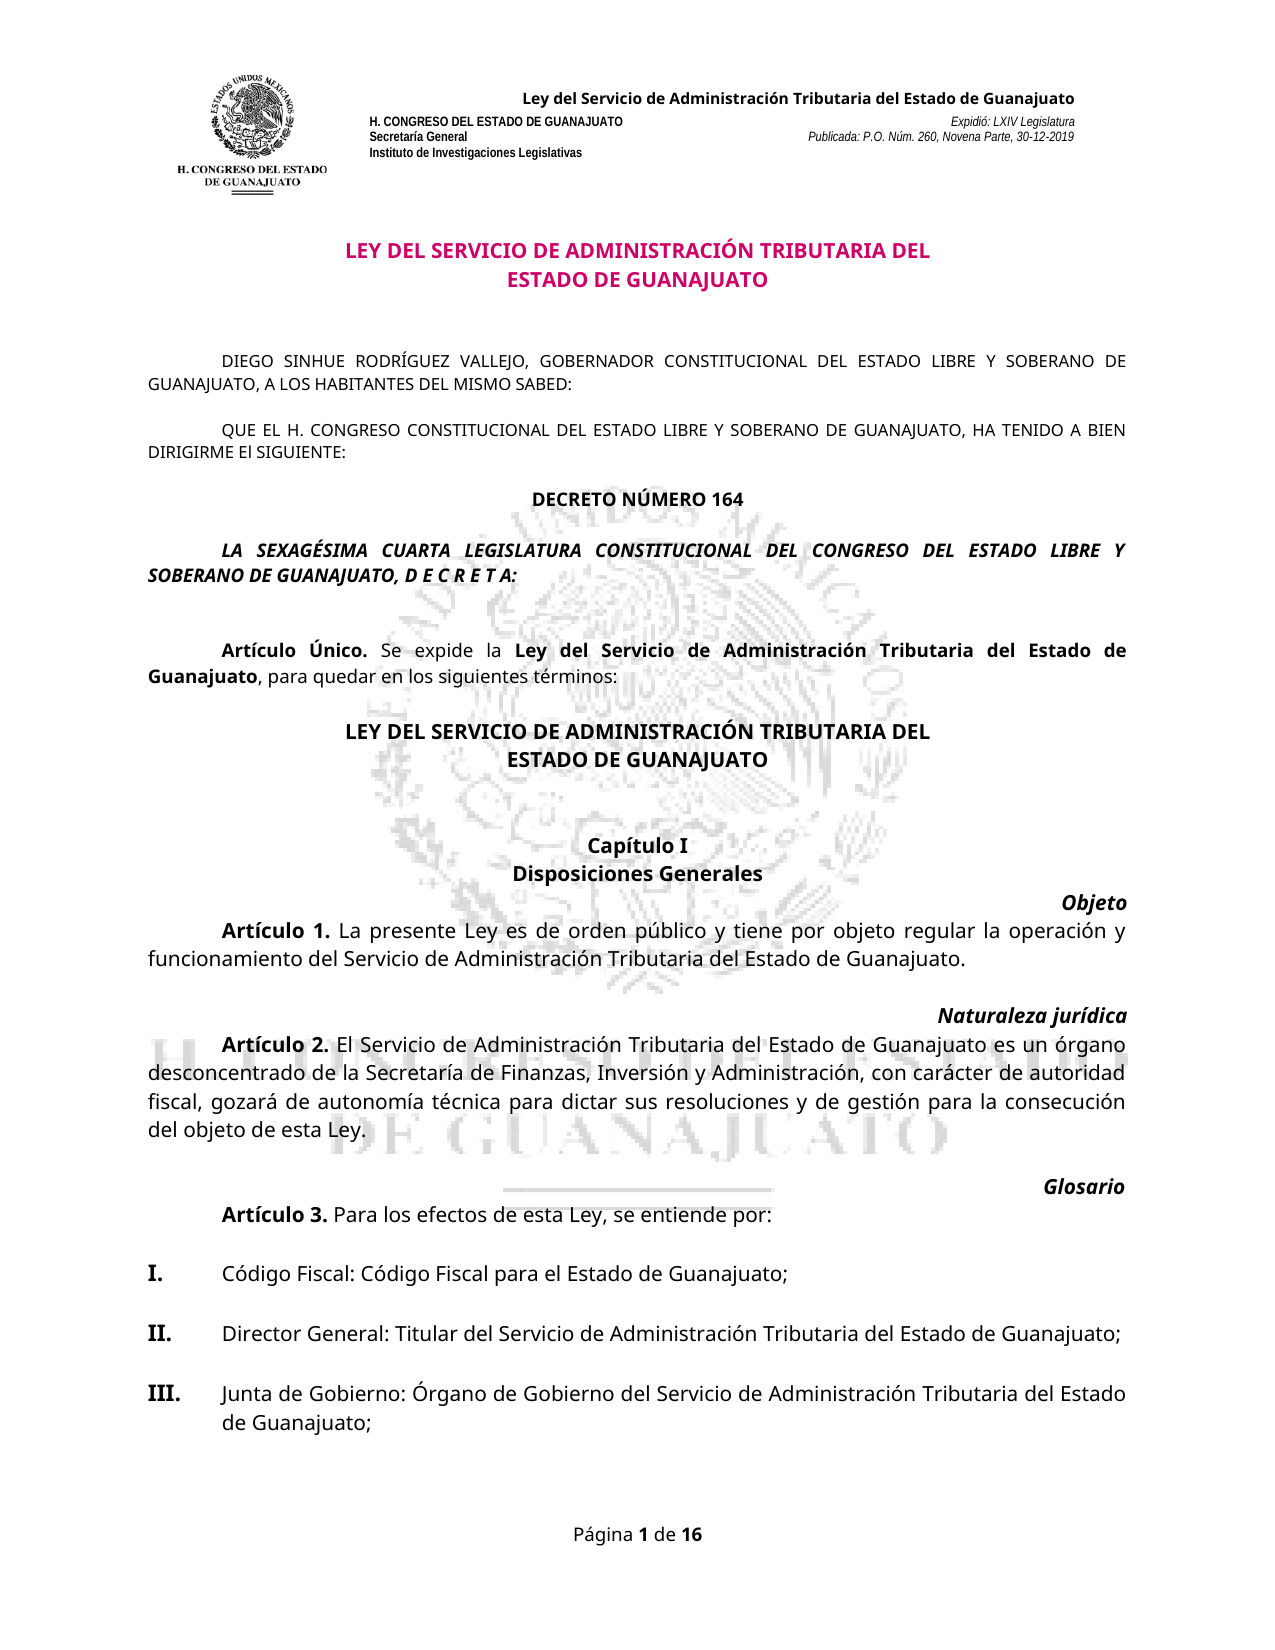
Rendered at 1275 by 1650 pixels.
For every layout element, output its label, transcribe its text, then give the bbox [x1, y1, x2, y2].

text Capítulo I [148, 831, 1127, 859]
text Glosario [148, 1172, 1127, 1201]
text LEY DEL SERVICIO DE ADMINISTRACIÓN TRIBUTARIA DEL [148, 236, 1127, 265]
text LEY DEL SERVICIO DE ADMINISTRACIÓN TRIBUTARIA DEL [148, 717, 1127, 746]
text ESTADO DE GUANAJUATO [148, 746, 1127, 774]
text LA SEXAGÉSIMA CUARTA LEGISLATURA CONSTITUCIONAL DEL CONGRESO DEL ESTADO LIBRE Y SOBERANO DE GUANAJUATO, D E C R E T A: [148, 537, 1127, 588]
text Artículo Único. Se expide la Ley del Servicio de Administración Tributaria del Estado de Guanajuato, para quedar en los siguientes términos: [148, 638, 1127, 689]
text DIEGO SINHUE RODRÍGUEZ VALLEJO, GOBERNADOR CONSTITUCIONAL DEL ESTADO LIBRE Y SOBERANO DE GUANAJUATO, A LOS HABITANTES DEL MISMO SABED: [148, 350, 1127, 395]
text Artículo 2. El Servicio de Administración Tributaria del Estado de Guanajuato es un órgano desconcentrado de la Secretaría de Finanzas, Inversión y Administración, con carácter de autoridad fiscal, gozará de autonomía técnica para dictar sus resoluciones y de gestión para la consecución del objeto de esta Ley. [148, 1030, 1127, 1144]
text DECRETO NÚMERO 164 [148, 486, 1127, 512]
text Artículo 3. Para los efectos de esta Ley, se entiende por: [148, 1201, 1127, 1229]
text Disposiciones Generales [148, 859, 1127, 888]
list Código Fiscal: Código Fiscal para el Estado de Guanajuato; [148, 1257, 1127, 1289]
text QUE EL H. CONGRESO CONSTITUCIONAL DEL ESTADO LIBRE Y SOBERANO DE GUANAJUATO, HA TENIDO A BIEN DIRIGIRME El SIGUIENTE: [148, 418, 1127, 463]
list Junta de Gobierno: Órgano de Gobierno del Servicio de Administración Tributaria del Estado de Guanajuato; [148, 1377, 1127, 1436]
list Director General: Titular del Servicio de Administración Tributaria del Estado de Guanajuato; [148, 1317, 1127, 1348]
text Artículo 1. La presente Ley es de orden público y tiene por objeto regular la operación y funcionamiento del Servicio de Administración Tributaria del Estado de Guanajuato. [148, 916, 1127, 973]
text ESTADO DE GUANAJUATO [148, 265, 1127, 293]
text Objeto [148, 888, 1127, 916]
text Naturaleza jurídica [148, 1001, 1127, 1030]
picture [177, 75, 327, 201]
